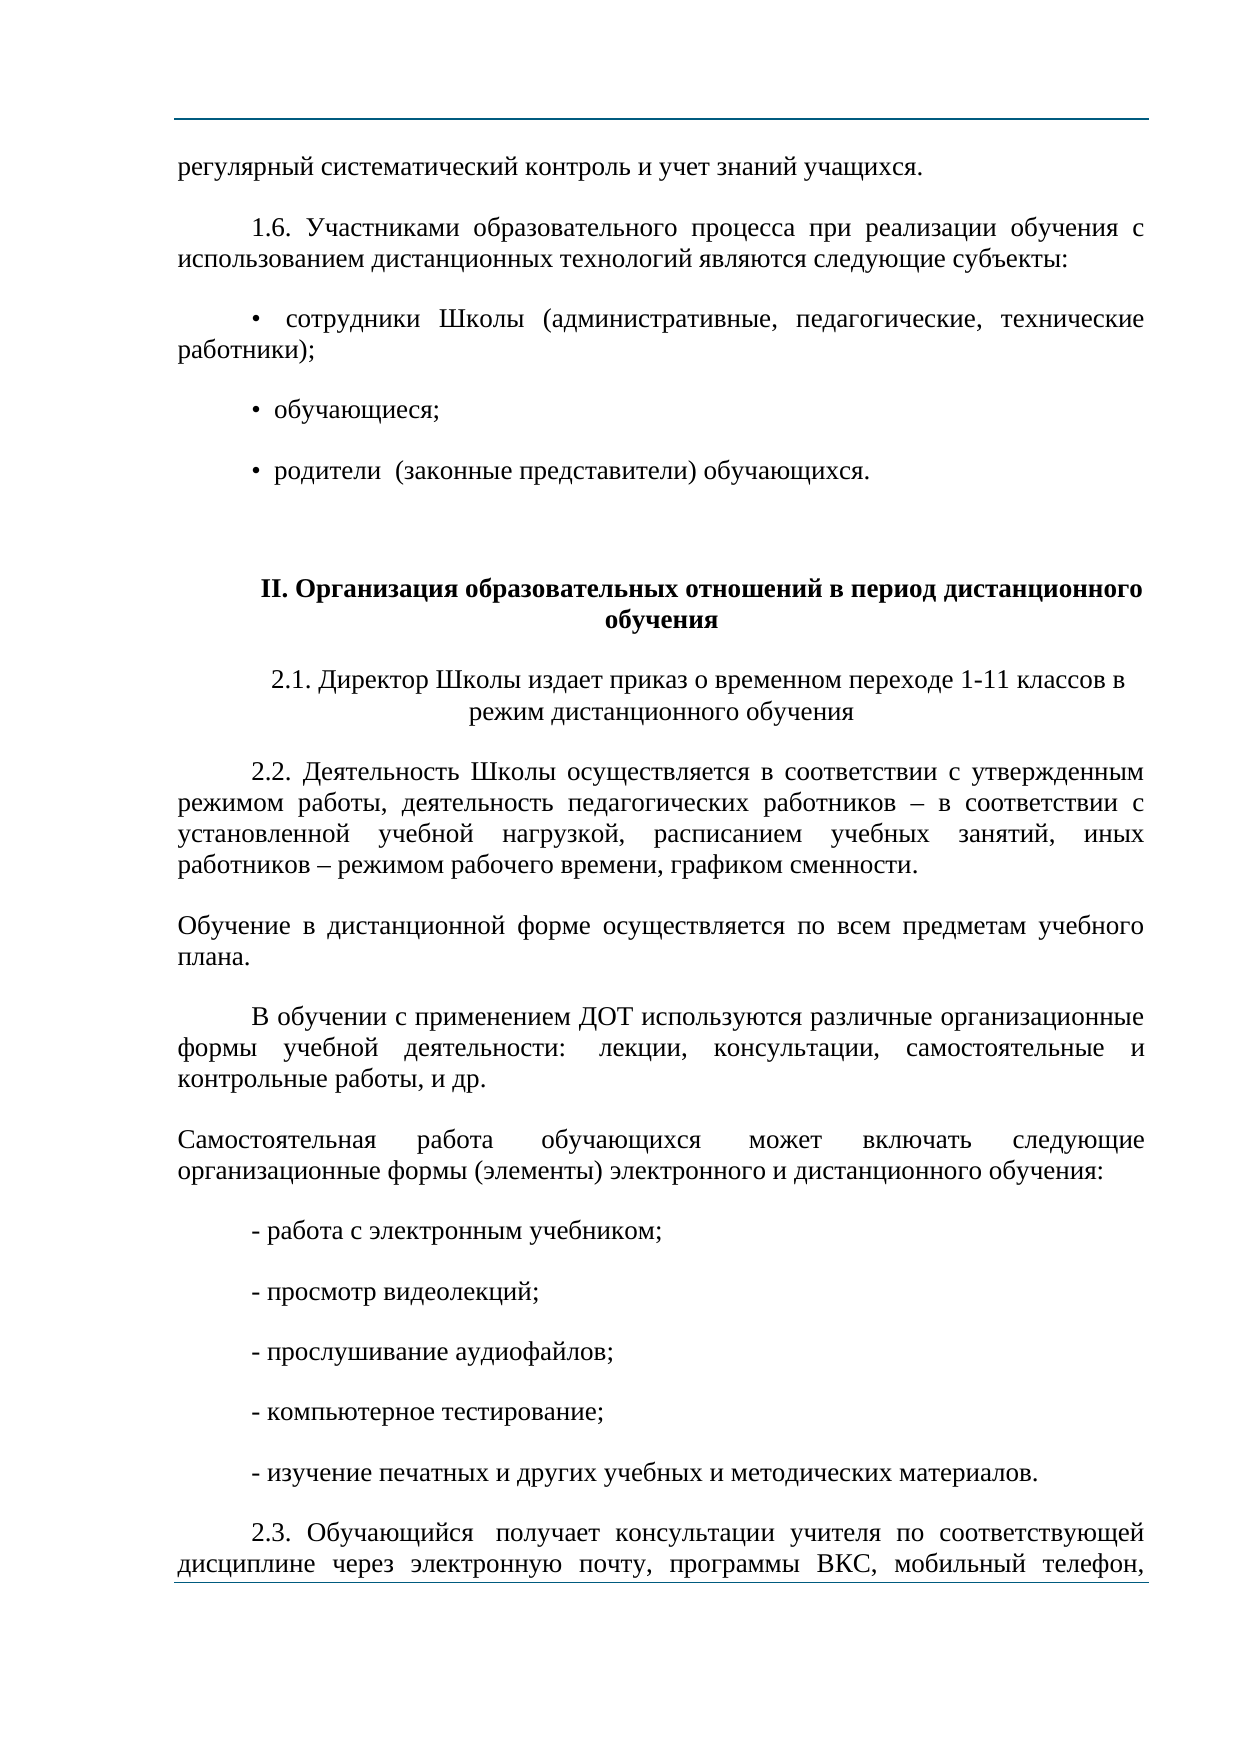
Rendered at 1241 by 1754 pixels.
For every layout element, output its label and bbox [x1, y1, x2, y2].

table_header [174, 120, 1148, 1581]
